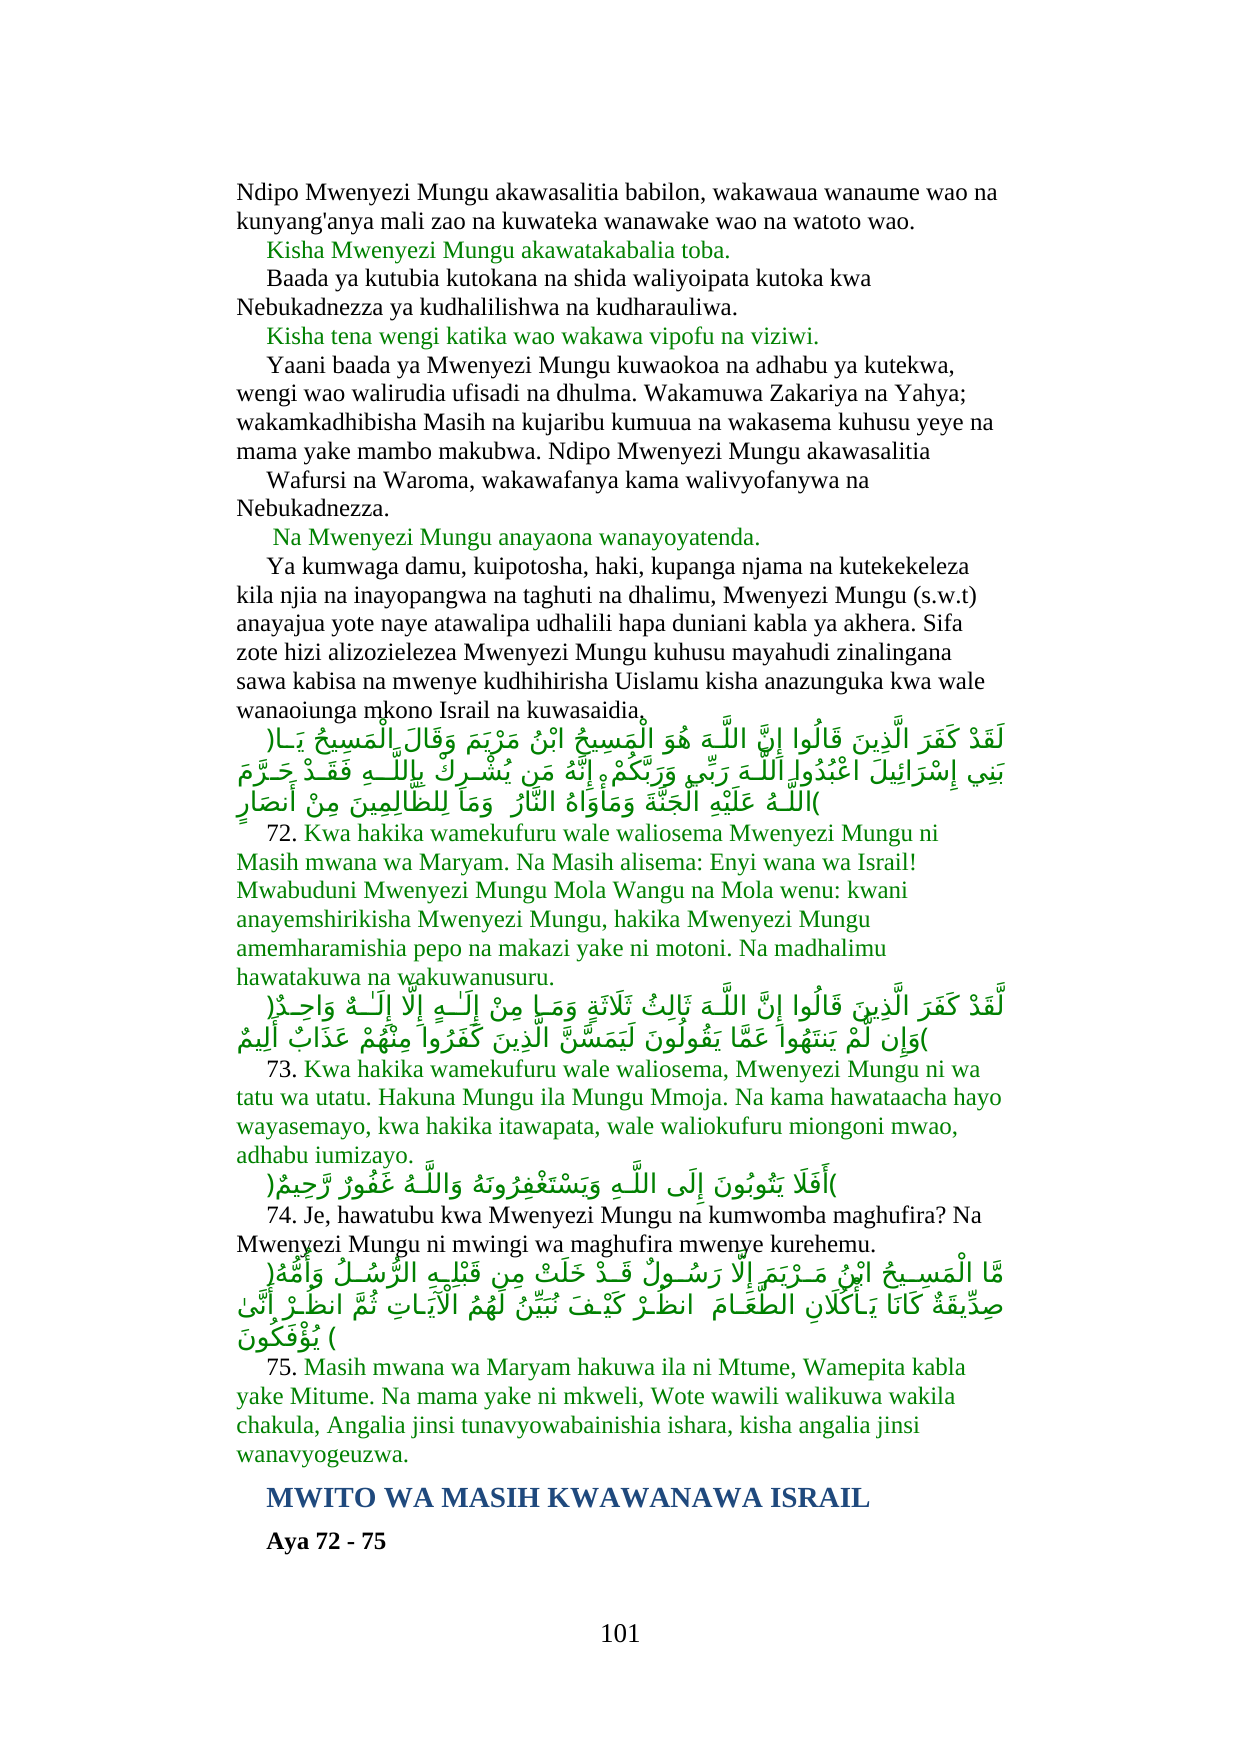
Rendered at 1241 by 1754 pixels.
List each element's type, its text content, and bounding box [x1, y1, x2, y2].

text ﴿مَّا الْمَسِيحُ ابْنُ مَرْيَمَ إِلَّا رَسُولٌ قَدْ خَلَتْ مِن قَبْلِهِ الرُّسُلُ وَأُمُّهُ صِدِّيقَةٌ كَانَا يَأْكُلَانِ الطَّعَامَ انظُرْ كَيْفَ نُبَيِّنُ لَهُمُ الْآيَاتِ ثُمَّ انظُرْ أَنَّىٰ يُؤْفَكُونَ ﴾ [236, 1258, 1004, 1352]
text 75. Masih mwana wa Maryam hakuwa ila ni Mtume, Wamepita kabla yake Mitume. Na mama yake ni mkweli, Wote wawili walikuwa wakila chakula, Angalia jinsi tunavyowabainishia ishara, kisha angalia jinsi wanavyogeuzwa. [236, 1352, 1004, 1467]
text Yaani baada ya Mwenyezi Mungu kuwaokoa na adhabu ya kutekwa, wengi wao walirudia ufisadi na dhulma. Wakamuwa Zakariya na Yahya; wakamkadhibisha Masih na kujaribu kumuua na wakasema kuhusu yeye na mama yake mambo makubwa. Ndipo Mwenyezi Mungu akawasalitia [236, 350, 1004, 465]
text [236, 177, 1004, 235]
text ﴿لَّقَدْ كَفَرَ الَّذِينَ قَالُوا إِنَّ اللَّـهَ ثَالِثُ ثَلَاثَةٍ وَمَا مِنْ إِلَـٰهٍ إِلَّا إِلَـٰهٌ وَاحِدٌ وَإِن لَّمْ يَنتَهُوا عَمَّا يَقُولُونَ لَيَمَسَّنَّ الَّذِينَ كَفَرُوا مِنْهُمْ عَذَابٌ أَلِيمٌ﴾ [236, 991, 1004, 1054]
text Na Mwenyezi Mungu anayaona wanayoyatenda. [236, 522, 1004, 551]
text Baada ya kutubia kutokana na shida waliyoipata kutoka kwa Nebukadnezza ya kudhalilishwa na kudharauliwa. [236, 263, 1004, 321]
text Kisha tena wengi katika wao wakawa vipofu na viziwi. [236, 321, 1004, 350]
text Kisha Mwenyezi Mungu akawatakabalia toba. [236, 235, 1004, 263]
text 73. Kwa hakika wamekufuru wale waliosema, Mwenyezi Mungu ni wa tatu wa utatu. Hakuna Mungu ila Mungu Mmoja. Na kama hawataacha hayo wayasemayo, kwa hakika itawapata, wale waliokufuru miongoni mwao, adhabu iumizayo. [236, 1054, 1004, 1169]
text ﴿أَفَلَا يَتُوبُونَ إِلَى اللَّـهِ وَيَسْتَغْفِرُونَهُ وَاللَّـهُ غَفُورٌ رَّحِيمٌ﴾ [236, 1169, 1004, 1200]
text Wafursi na Waroma, wakawafanya kama walivyofanywa na Nebukadnezza. [236, 465, 1004, 522]
text ﴿لَقَدْ كَفَرَ الَّذِينَ قَالُوا إِنَّ اللَّـهَ هُوَ الْمَسِيحُ ابْنُ مَرْيَمَ وَقَالَ الْمَسِيحُ يَا بَنِي إِسْرَائِيلَ اعْبُدُوا اللَّـهَ رَبِّي وَرَبَّكُمْ إِنَّهُ مَن يُشْرِكْ بِاللَّـهِ فَقَدْ حَرَّمَ اللَّـهُ عَلَيْهِ الْجَنَّةَ وَمَأْوَاهُ النَّارُ وَمَا لِلظَّالِمِينَ مِنْ أَنصَارٍ﴾ [236, 723, 1004, 818]
text Aya 72 - 75 [236, 1526, 1004, 1555]
text 72. Kwa hakika wamekufuru wale waliosema Mwenyezi Mungu ni Masih mwana wa Maryam. Na Masih alisema: Enyi wana wa Israil! Mwabuduni Mwenyezi Mungu Mola Wangu na Mola wenu: kwani anayemshirikisha Mwenyezi Mungu, hakika Mwenyezi Mungu amemharamishia pepo na makazi yake ni motoni. Na madhalimu hawatakuwa na wakuwanusuru. [236, 818, 1004, 991]
text Ya kumwaga damu, kuipotosha, haki, kupanga njama na kutekekeleza kila njia na inayopangwa na taghuti na dhalimu, Mwenyezi Mungu (s.w.t) anayajua yote naye atawalipa udhalili hapa duniani kabla ya akhera. Sifa zote hizi alizozielezea Mwenyezi Mungu kuhusu mayahudi zinalingana sawa kabisa na mwenye kudhihirisha Uislamu kisha anazunguka kwa wale wanaoiunga mkono Israil na kuwasaidia. [236, 551, 1004, 723]
text 74. Je, hawatubu kwa Mwenyezi Mungu na kumwomba maghufira? Na Mwenyezi Mungu ni mwingi wa maghufira mwenye kurehemu. [236, 1200, 1004, 1258]
subtitle MWITO WA MASIH KWAWANAWA ISRAIL [236, 1480, 1004, 1513]
